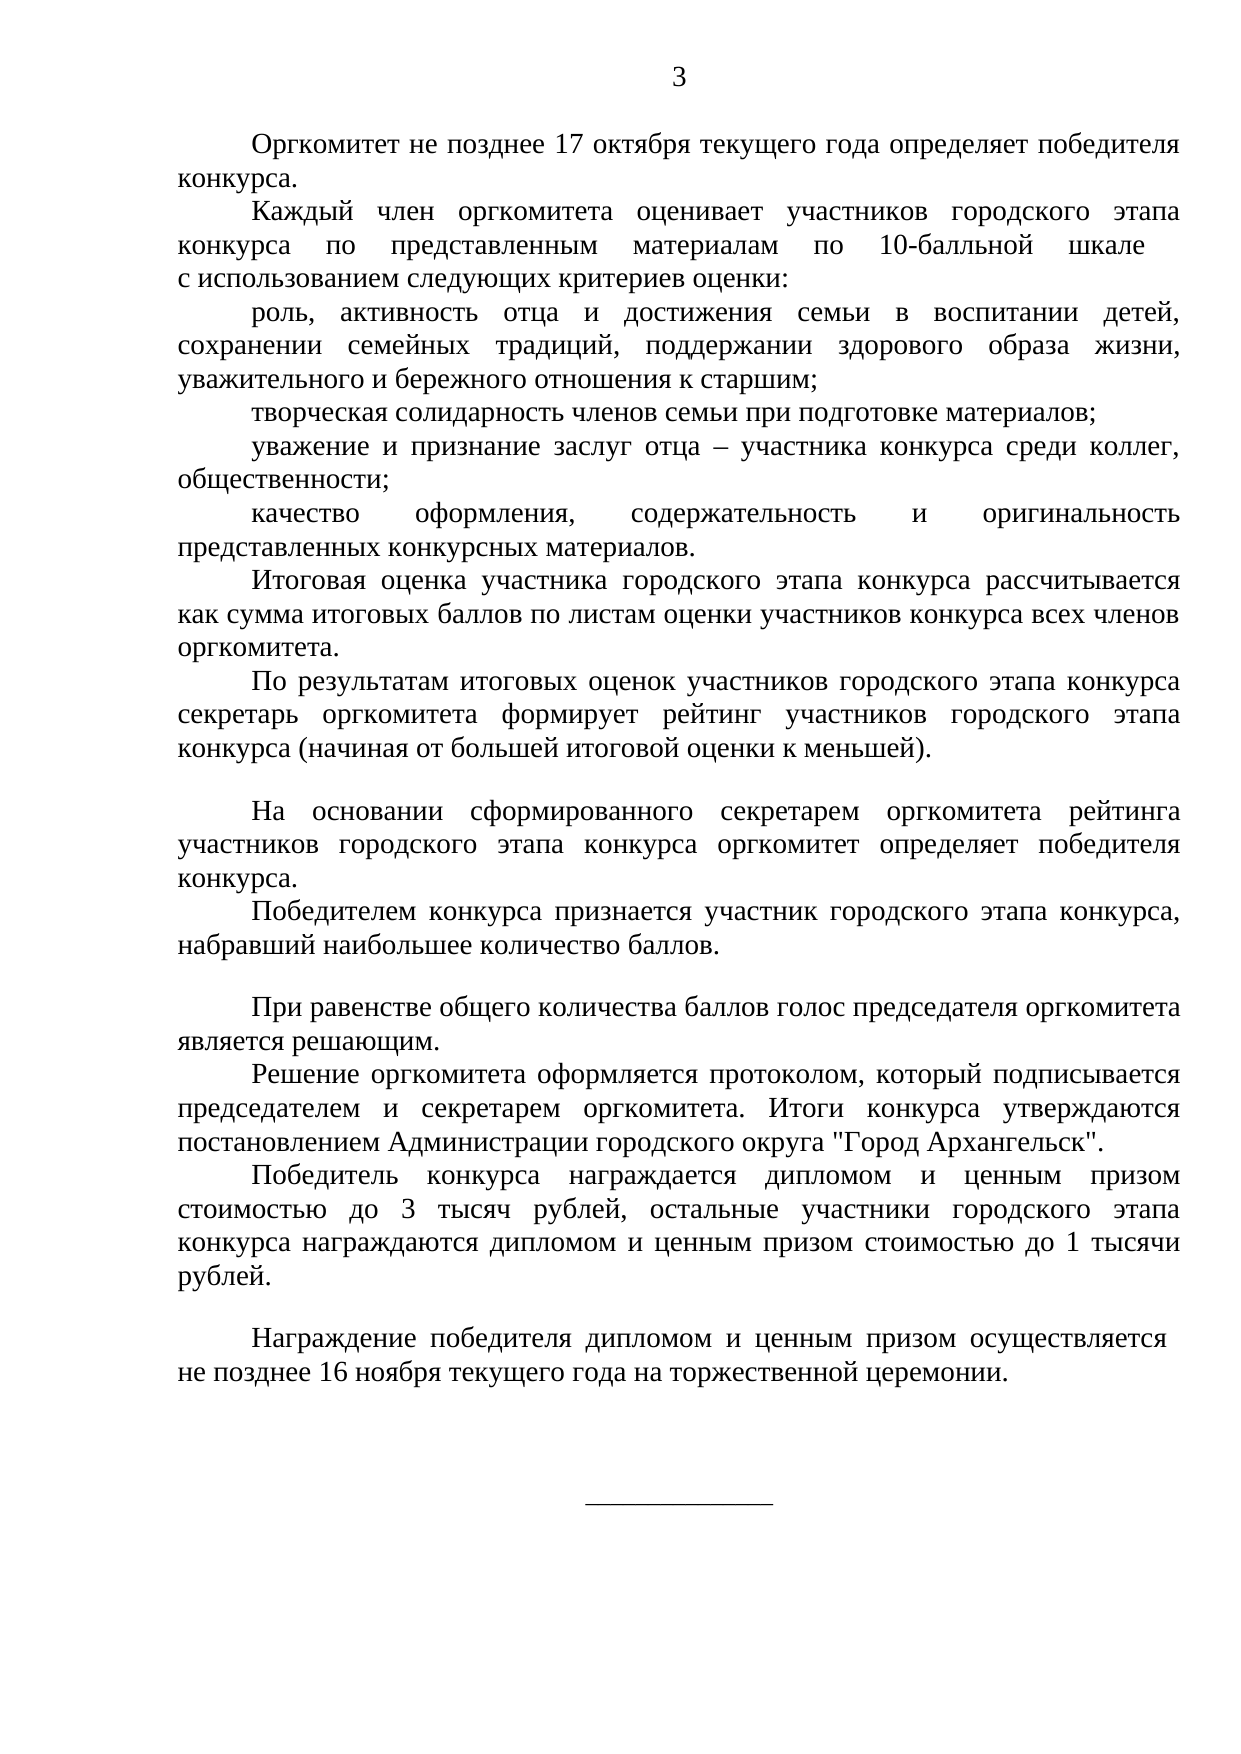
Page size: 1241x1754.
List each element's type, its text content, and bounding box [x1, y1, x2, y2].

text Победитель конкурса награждается дипломом и ценным призом стоимостью до 3 тысяч рублей, остальные участники городского этапа конкурса награждаются дипломом и ценным призом стоимостью до 1 тысячи рублей. [177, 1157, 1181, 1291]
text Итоговая оценка участника городского этапа конкурса рассчитывается как сумма итоговых баллов по листам оценки участников конкурса всех членов оргкомитета. [177, 562, 1181, 663]
text уважение и признание заслуг отца – участника конкурса среди коллег, общественности; [177, 428, 1181, 495]
text 3 [177, 59, 1181, 93]
text По результатам итоговых оценок участников городского этапа конкурса секретарь оргкомитета формирует рейтинг участников городского этапа конкурса (начиная от большей итоговой оценки к меньшей). [177, 663, 1181, 763]
text Оргкомитет не позднее 17 октября текущего года определяет победителя конкурса. [177, 126, 1181, 193]
text _______________ [177, 1479, 1181, 1508]
text качество оформления, содержательность и оригинальность представленных конкурсных материалов. [177, 495, 1181, 562]
text Победителем конкурса признается участник городского этапа конкурса, набравший наибольшее количество баллов. [177, 893, 1181, 960]
text Каждый член оргкомитета оценивает участников городского этапа конкурса по представленным материалам по 10-балльной шкале с использованием следующих критериев оценки: [177, 193, 1181, 294]
text роль, активность отца и достижения семьи в воспитании детей, сохранении семейных традиций, поддержании здорового образа жизни, уважительного и бережного отношения к старшим; [177, 294, 1181, 394]
text При равенстве общего количества баллов голос председателя оргкомитета является решающим. [177, 989, 1181, 1057]
text На основании сформированного секретарем оргкомитета рейтинга участников городского этапа конкурса оргкомитет определяет победителя конкурса. [177, 793, 1181, 893]
text творческая солидарность членов семьи при подготовке материалов; [177, 394, 1181, 428]
text Награждение победителя дипломом и ценным призом осуществляется не позднее 16 ноября текущего года на торжественной церемонии. [177, 1321, 1181, 1388]
text Решение оргкомитета оформляется протоколом, который подписывается председателем и секретарем оргкомитета. Итоги конкурса утверждаются постановлением Администрации городского округа "Город Архангельск". [177, 1057, 1181, 1157]
